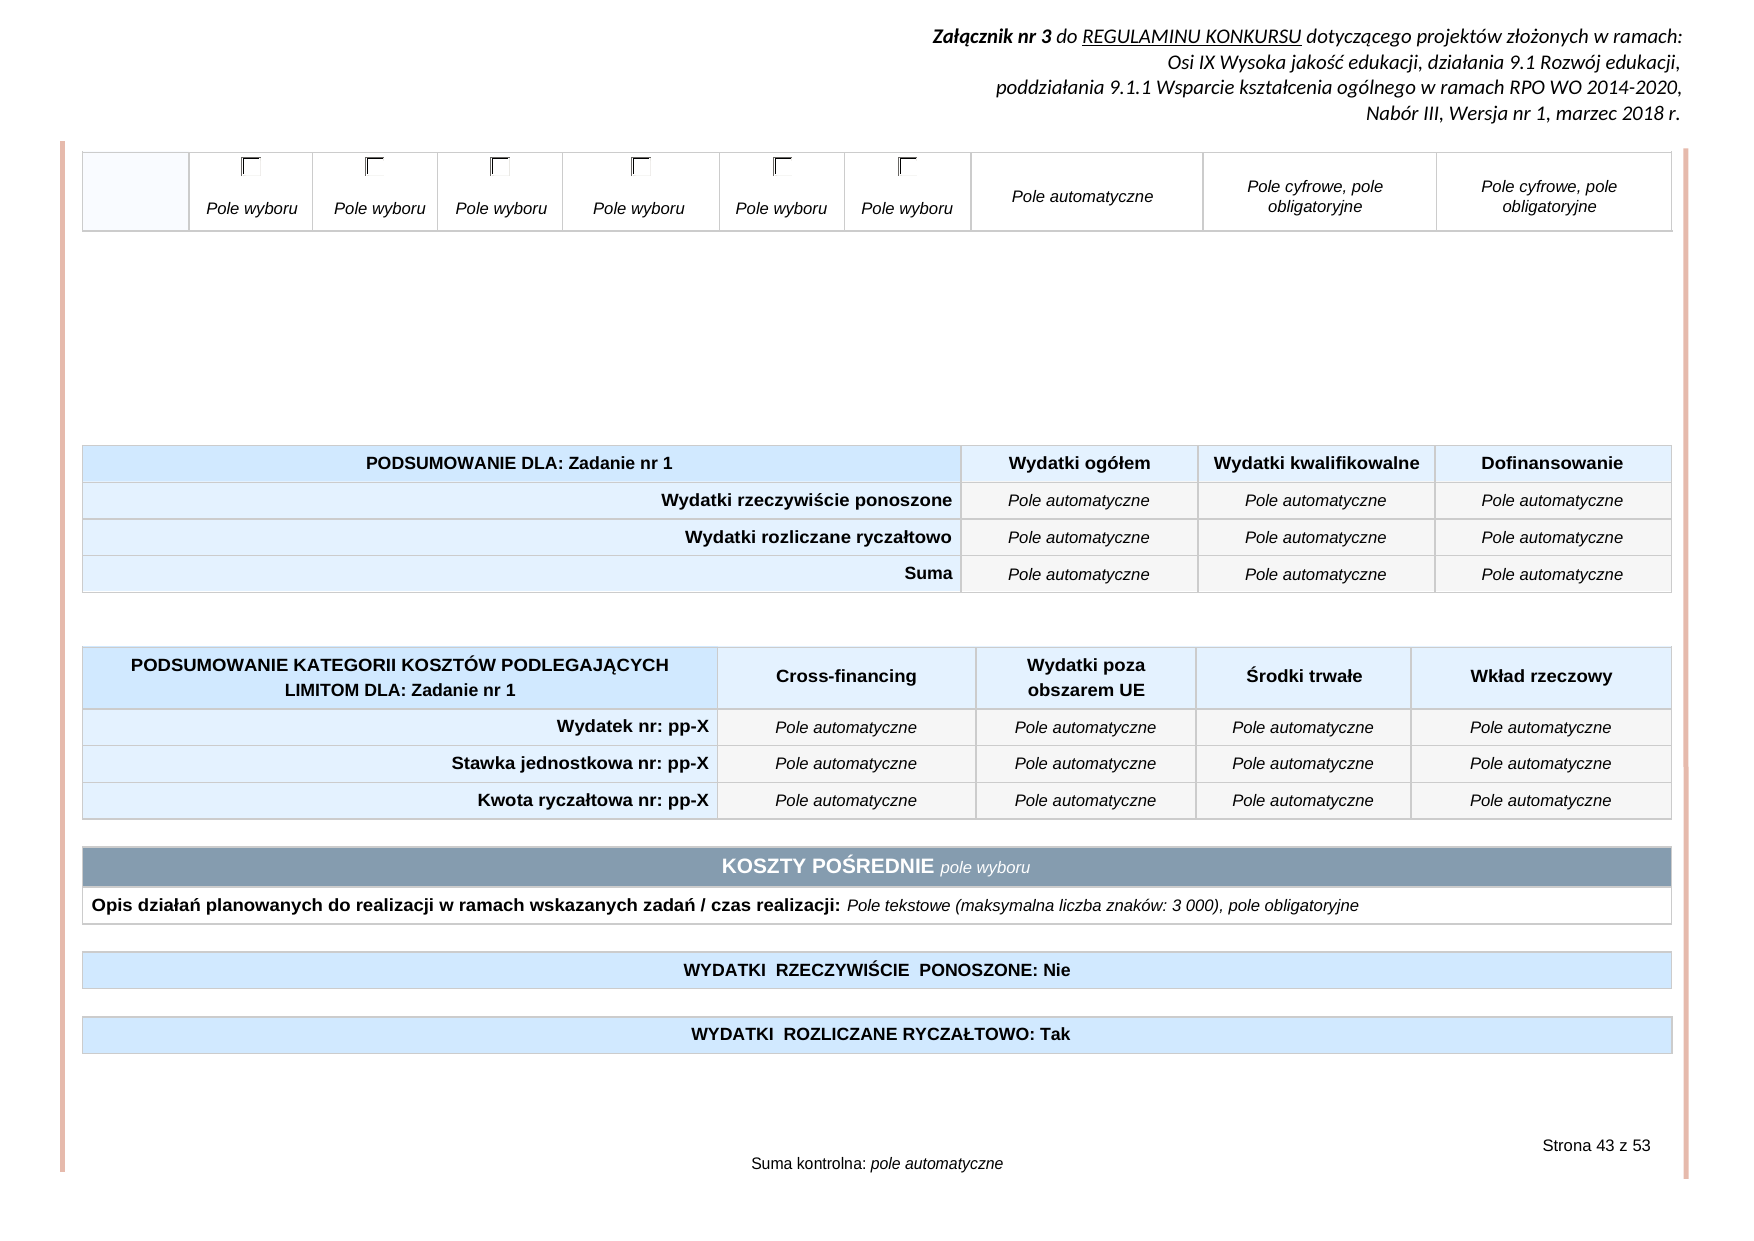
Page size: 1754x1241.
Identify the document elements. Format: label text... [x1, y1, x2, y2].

table_cell Pole wyboru [720, 153, 844, 230]
table_cell Pole automatyczne [1436, 520, 1671, 555]
table_cell Pole cyfrowe, pole obligatoryjne [1437, 153, 1671, 230]
table_cell Pole automatyczne [718, 710, 975, 745]
table_cell Pole automatyczne [1436, 483, 1671, 518]
table_cell Pole automatyczne [1412, 783, 1671, 818]
table_cell Pole automatyczne [1412, 746, 1671, 781]
table_header KOSZTY POŚREDNIE pole wyboru [83, 848, 1671, 886]
table_cell Pole automatyczne [962, 556, 1197, 591]
table_cell Pole wyboru [190, 153, 312, 230]
table_cell Pole automatyczne [1199, 520, 1434, 555]
table_header Wydatki poza obszarem UE [977, 648, 1195, 708]
table_cell Wydatki rzeczywiście ponoszone [83, 483, 960, 518]
table_cell Pole wyboru [313, 153, 437, 230]
table_cell Pole automatyczne [1436, 556, 1671, 591]
table_cell Pole automatyczne [1199, 556, 1434, 591]
table_cell Pole automatyczne [718, 746, 975, 781]
table_cell Pole automatyczne [977, 746, 1195, 781]
table_header Wydatki kwalifikowalne [1199, 446, 1434, 481]
table_header PODSUMOWANIE KATEGORII KOSZTÓW PODLEGAJĄCYCH LIMITOM DLA: Zadanie nr 1 [83, 648, 717, 708]
table_header PODSUMOWANIE DLA: Zadanie nr 1 [83, 446, 960, 481]
table_cell Wydatek nr: pp-X [83, 710, 717, 745]
table_cell Pole automatyczne [962, 483, 1197, 518]
table_cell Pole wyboru [563, 153, 719, 230]
table_cell Pole wyboru [438, 153, 562, 230]
table_header Wkład rzeczowy [1412, 648, 1671, 708]
table_cell Pole cyfrowe, pole obligatoryjne [1204, 153, 1436, 230]
table_cell Pole wyboru [845, 153, 970, 230]
table_cell Pole automatyczne [962, 520, 1197, 555]
table_cell Opis działań planowanych do realizacji w ramach wskazanych zadań / czas realizacji: Pole tekstowe (maksymalna liczba znaków: 3 000), pole obligatoryjne [83, 888, 1671, 923]
table_cell Pole automatyczne [1197, 746, 1410, 781]
table_cell Stawka jednostkowa nr: pp-X [83, 746, 717, 781]
table_header Dofinansowanie [1436, 446, 1671, 481]
table_cell Pole automatyczne [977, 710, 1195, 745]
table_cell Pole automatyczne [1199, 483, 1434, 518]
table_cell Pole automatyczne [977, 783, 1195, 818]
table_header Środki trwałe [1197, 648, 1410, 708]
table_header Wydatki ogółem [962, 446, 1197, 481]
table_cell Pole automatyczne [718, 783, 975, 818]
table_cell Kwota ryczałtowa nr: pp-X [83, 783, 717, 818]
table_header Cross-financing [718, 648, 975, 708]
table_cell Pole automatyczne [1412, 710, 1671, 745]
table_cell Pole automatyczne [972, 153, 1202, 230]
table_header WYDATKI RZECZYWIŚCIE PONOSZONE: Nie [83, 953, 1671, 988]
table_cell Pole automatyczne [1197, 783, 1410, 818]
table_cell Suma [83, 556, 960, 591]
table_cell Wydatki rozliczane ryczałtowo [83, 520, 960, 555]
table_cell Pole automatyczne [1197, 710, 1410, 745]
